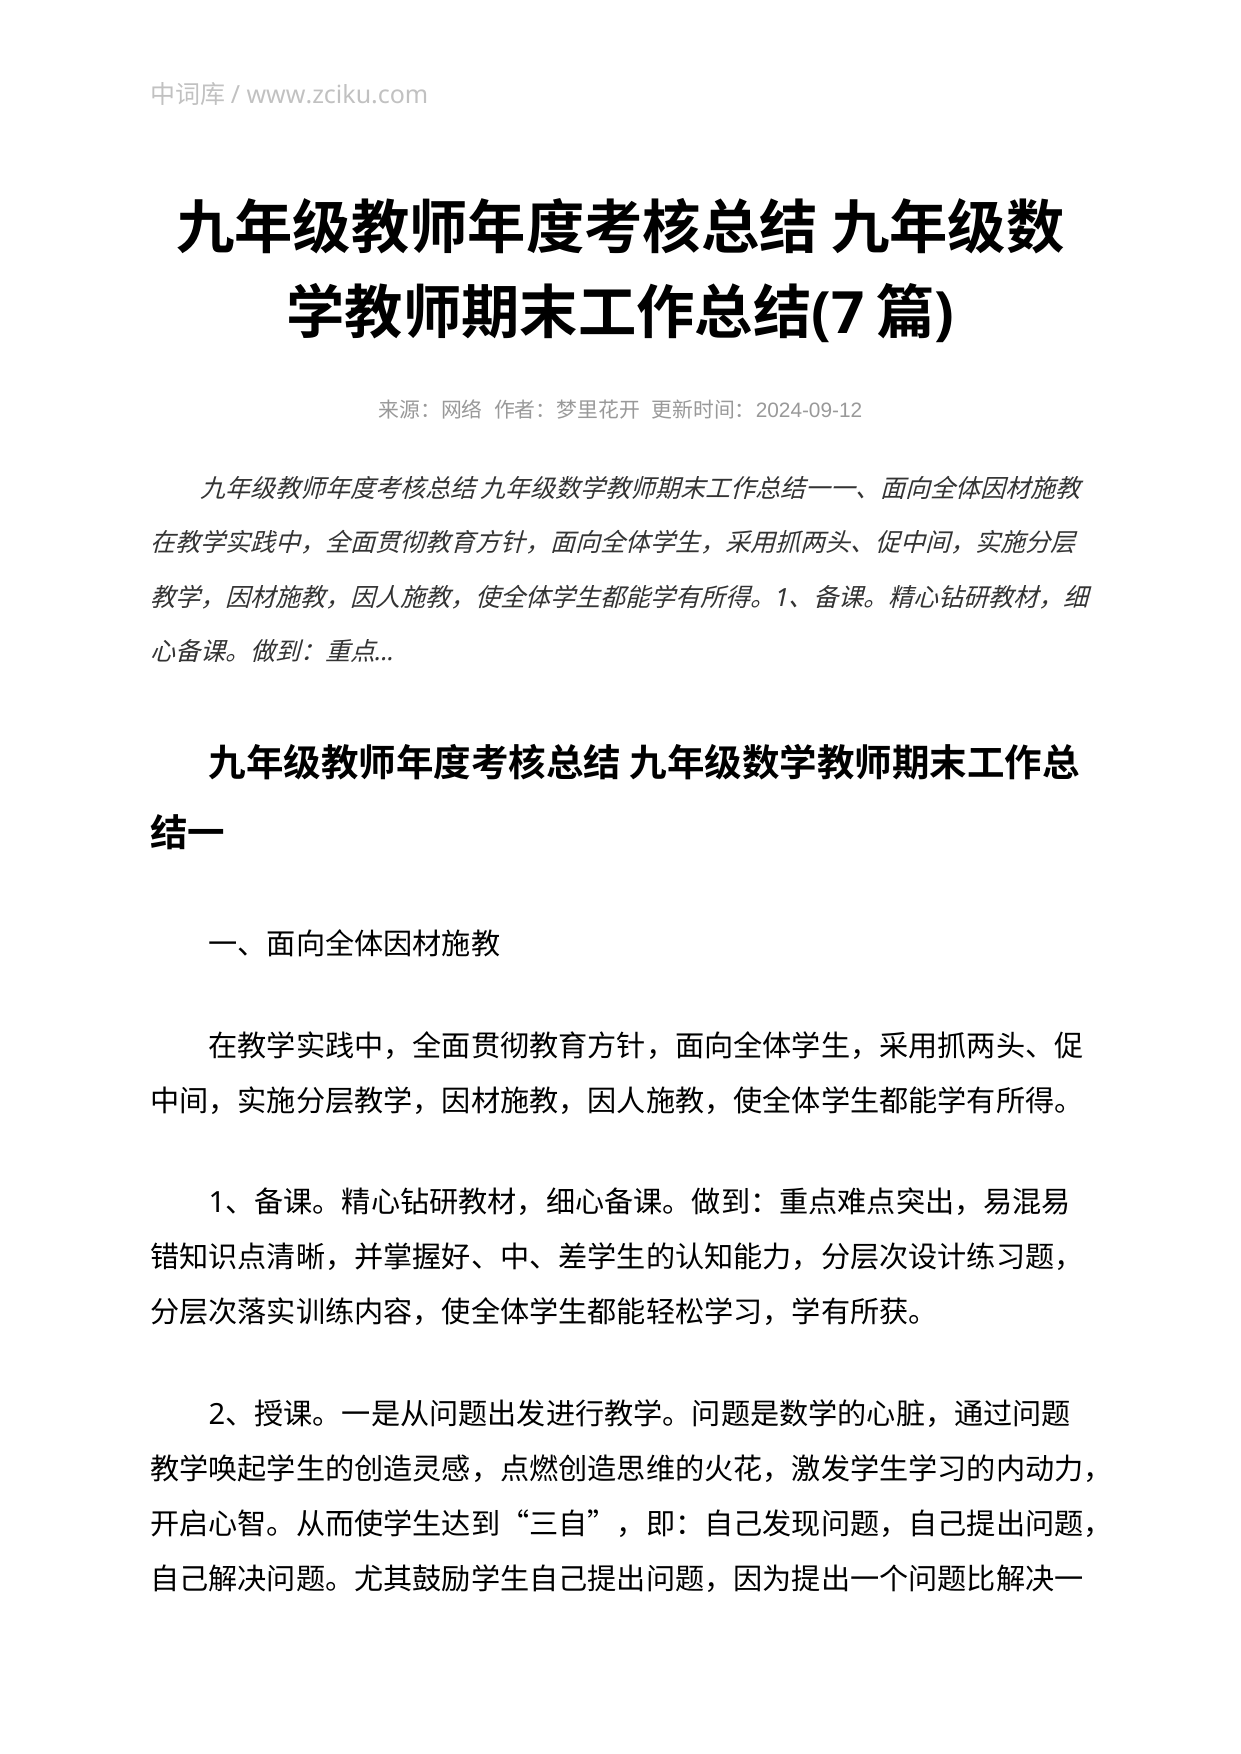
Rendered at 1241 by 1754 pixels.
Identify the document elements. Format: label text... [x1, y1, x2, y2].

text 一、面向全体因材施教 [150, 921, 1090, 963]
subtitle 九年级教师年度考核总结 九年级数学教师期末工作总结(7篇) [150, 181, 1090, 351]
text 1、备课。精心钻研教材，细心备课。做到：重点难点突出，易混易错知识点清晰，并掌握好、中、差学生的认知能力，分层次设计练习题，分层次落实训练内容，使全体学生都能轻松学习，学有所获。 [150, 1179, 1090, 1331]
text 在教学实践中，全面贯彻教育方针，面向全体学生，采用抓两头、促中间，实施分层教学，因材施教，因人施教，使全体学生都能学有所得。 [150, 1022, 1090, 1119]
text 九年级教师年度考核总结 九年级数学教师期末工作总结一一、面向全体因材施教在教学实践中，全面贯彻教育方针，面向全体学生，采用抓两头、促中间，实施分层教学，因材施教，因人施教，使全体学生都能学有所得。1、备课。精心钻研教材，细心备课。做到：重点... [150, 468, 1090, 668]
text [150, 1391, 1090, 1598]
text 来源：网络 作者：梦里花开 更新时间：2024-09-12 [150, 397, 1090, 421]
text 九年级教师年度考核总结 九年级数学教师期末工作总结一 [150, 733, 1090, 857]
